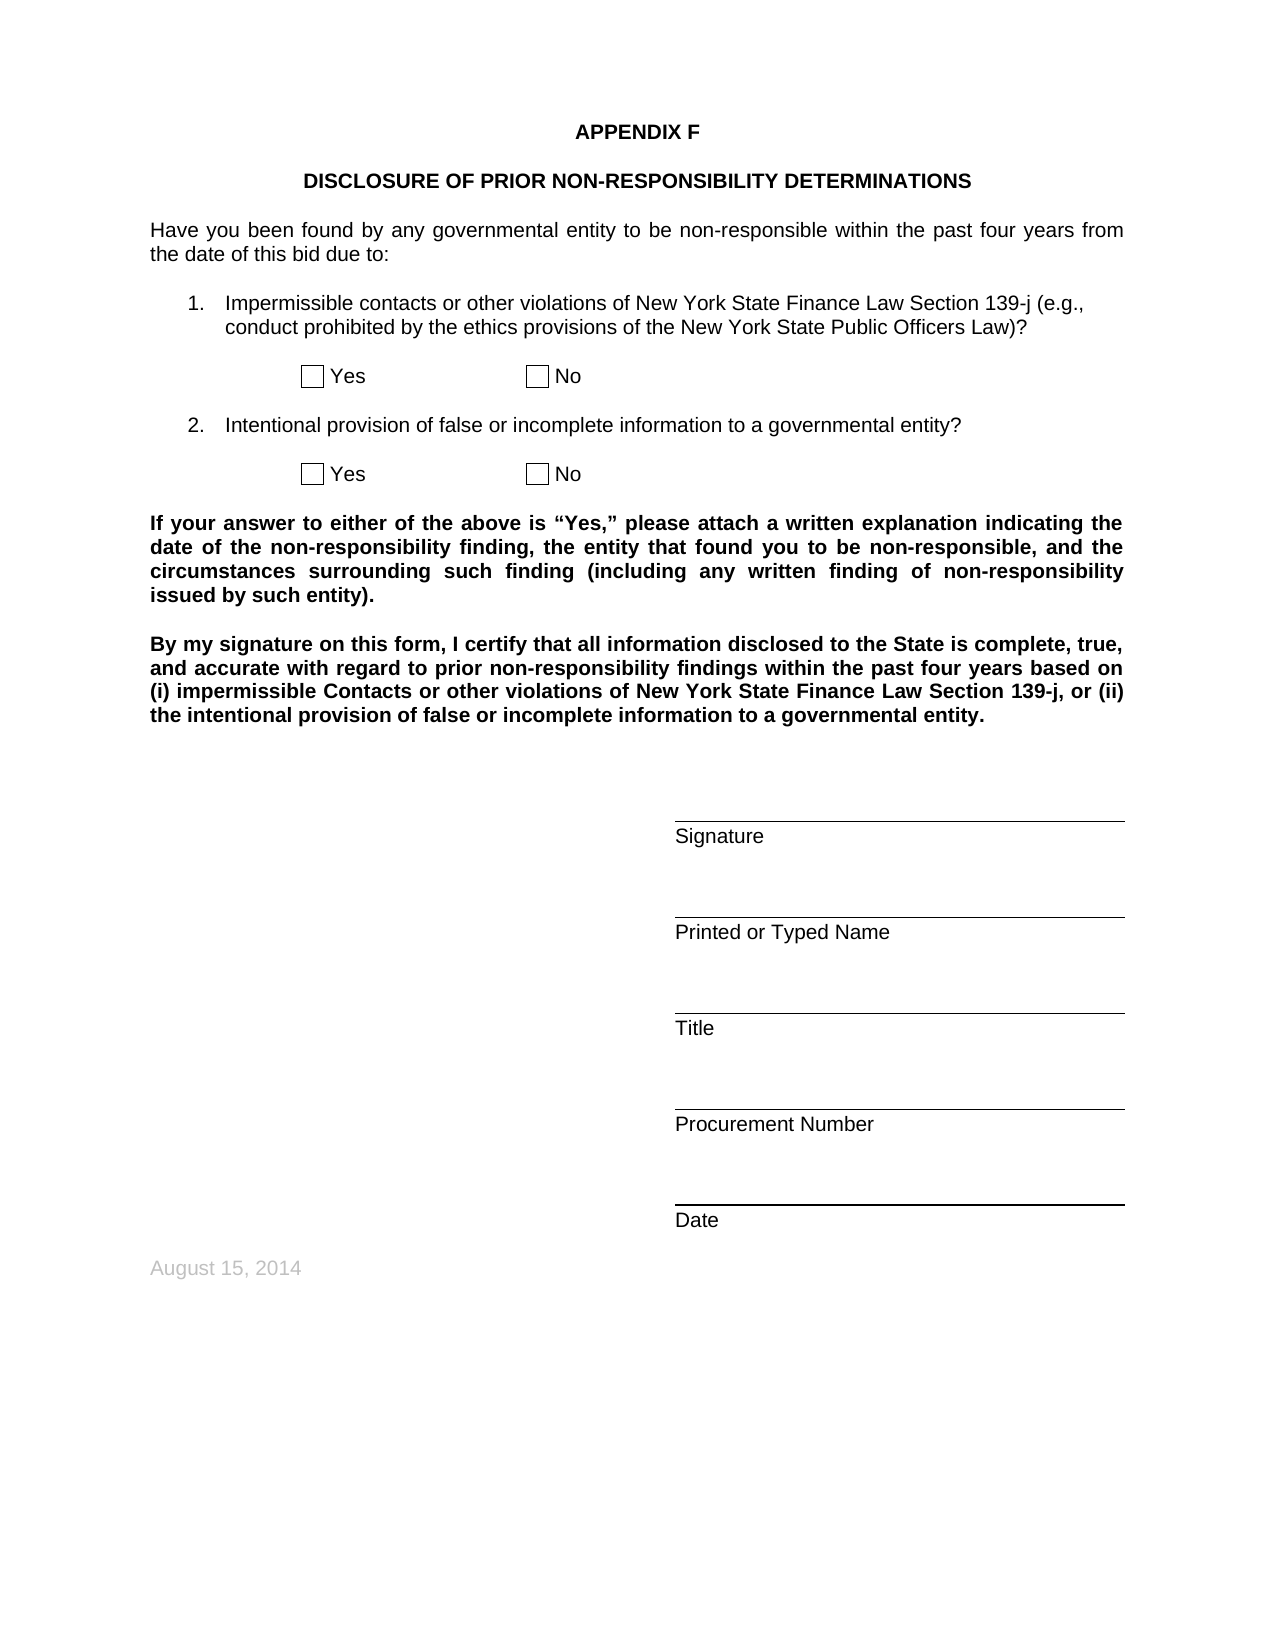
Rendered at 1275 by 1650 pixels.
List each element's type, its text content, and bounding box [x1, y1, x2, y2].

text August 15, 2014 [150, 1255, 1125, 1279]
text Yes No [150, 364, 1125, 388]
text Have you been found by any governmental entity to be non-responsible within the past four years from the date of this bid due to: [150, 218, 1125, 266]
text APPENDIX F [150, 120, 1125, 144]
text If your answer to either of the above is “Yes,” please attach a written explanation indicating the date of the non-responsibility finding, the entity that found you to be non-responsible, and the circumstances surrounding such finding (including any written finding of non-responsibility issued by such entity). [150, 511, 1125, 606]
text Procurement Number [150, 1112, 1125, 1136]
list Intentional provision of false or incomplete information to a governmental entity? [187, 413, 1125, 437]
list Impermissible contacts or other violations of New York State Finance Law Section 139-j (e.g., conduct prohibited by the ethics provisions of the New York State Public Officers Law)? [187, 291, 1125, 339]
text DISCLOSURE OF PRIOR NON-RESPONSIBILITY DETERMINATIONS [150, 169, 1125, 193]
text By my signature on this form, I certify that all information disclosed to the State is complete, true, and accurate with regard to prior non-responsibility findings within the past four years based on (i) impermissible Contacts or other violations of New York State Finance Law Section 139-j, or (ii) the intentional provision of false or incomplete information to a governmental entity. [150, 631, 1125, 727]
text Date [150, 1207, 1125, 1231]
text Printed or Typed Name [150, 920, 1125, 944]
text Signature [150, 824, 1125, 848]
text Yes No [150, 462, 1125, 486]
text Title [150, 1016, 1125, 1040]
